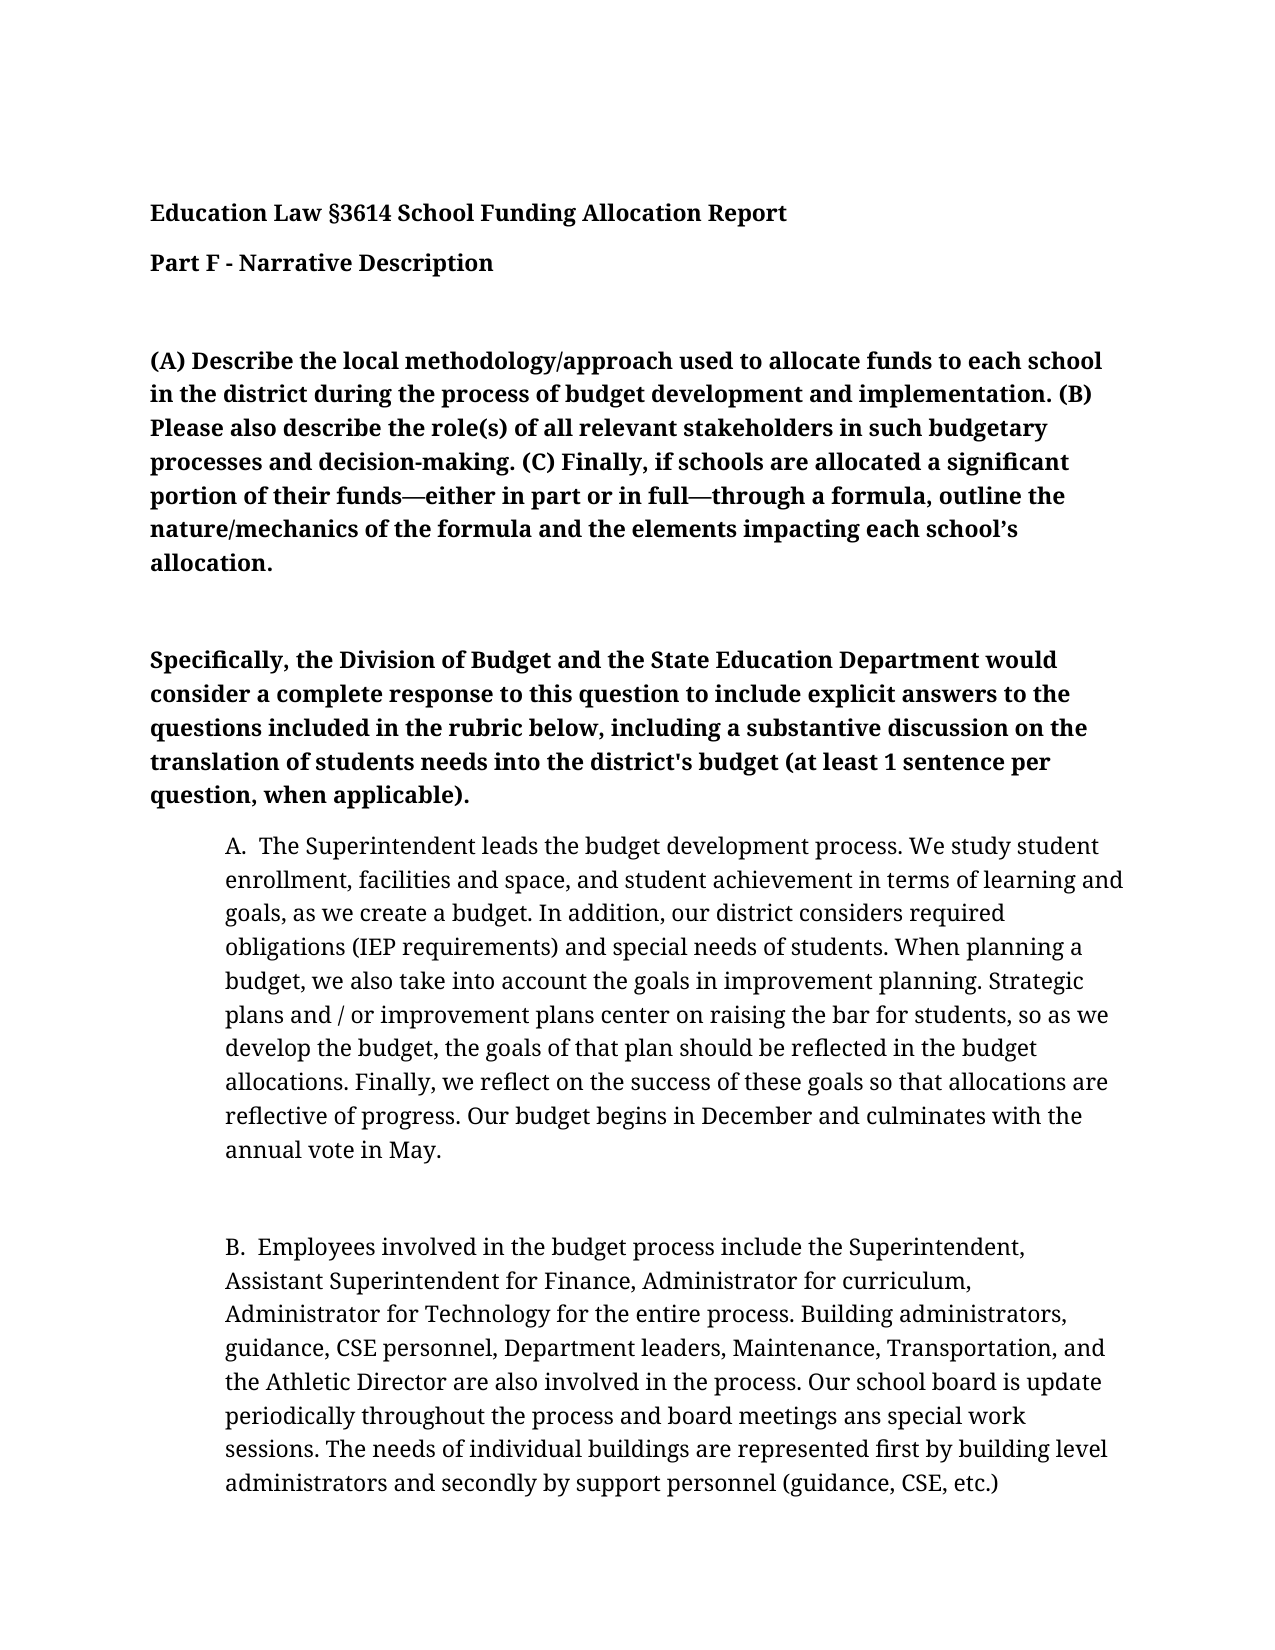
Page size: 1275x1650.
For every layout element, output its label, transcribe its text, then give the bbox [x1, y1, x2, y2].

text B. Employees involved in the budget process include the Superintendent, Assistant Superintendent for Finance, Administrator for curriculum, Administrator for Technology for the entire process. Building administrators, guidance, CSE personnel, Department leaders, Maintenance, Transportation, and the Athletic Director are also involved in the process. Our school board is update periodically throughout the process and board meetings ans special work sessions. The needs of individual buildings are represented first by building level administrators and secondly by support personnel (guidance, CSE, etc.) [225, 1231, 1125, 1498]
text A. The Superintendent leads the budget development process. We study student enrollment, facilities and space, and student achievement in terms of learning and goals, as we create a budget. In addition, our district considers required obligations (IEP requirements) and special needs of students. When planning a budget, we also take into account the goals in improvement planning. Strategic plans and / or improvement plans center on raising the bar for students, so as we develop the budget, the goals of that plan should be reflected in the budget allocations. Finally, we reflect on the success of these goals so that allocations are reflective of progress. Our budget begins in December and culminates with the annual vote in May. [225, 830, 1125, 1165]
text Education Law §3614 School Funding Allocation Report [150, 197, 1125, 228]
text Specifically, the Division of Budget and the State Education Department would consider a complete response to this question to include explicit answers to the questions included in the rubric below, including a substantive discussion on the translation of students needs into the district's budget (at least 1 sentence per question, when applicable). [150, 644, 1125, 811]
text Part F - Narrative Description [150, 247, 1125, 278]
list (A) Describe the local methodology/approach used to allocate funds to each school in the district during the process of budget development and implementation. (B) Please also describe the role(s) of all relevant stakeholders in such budgetary processes and decision-making. (C) Finally, if schools are allocated a significant portion of their funds—either in part or in full—through a formula, outline the nature/mechanics of the formula and the elements impacting each school’s allocation. [150, 344, 1125, 578]
